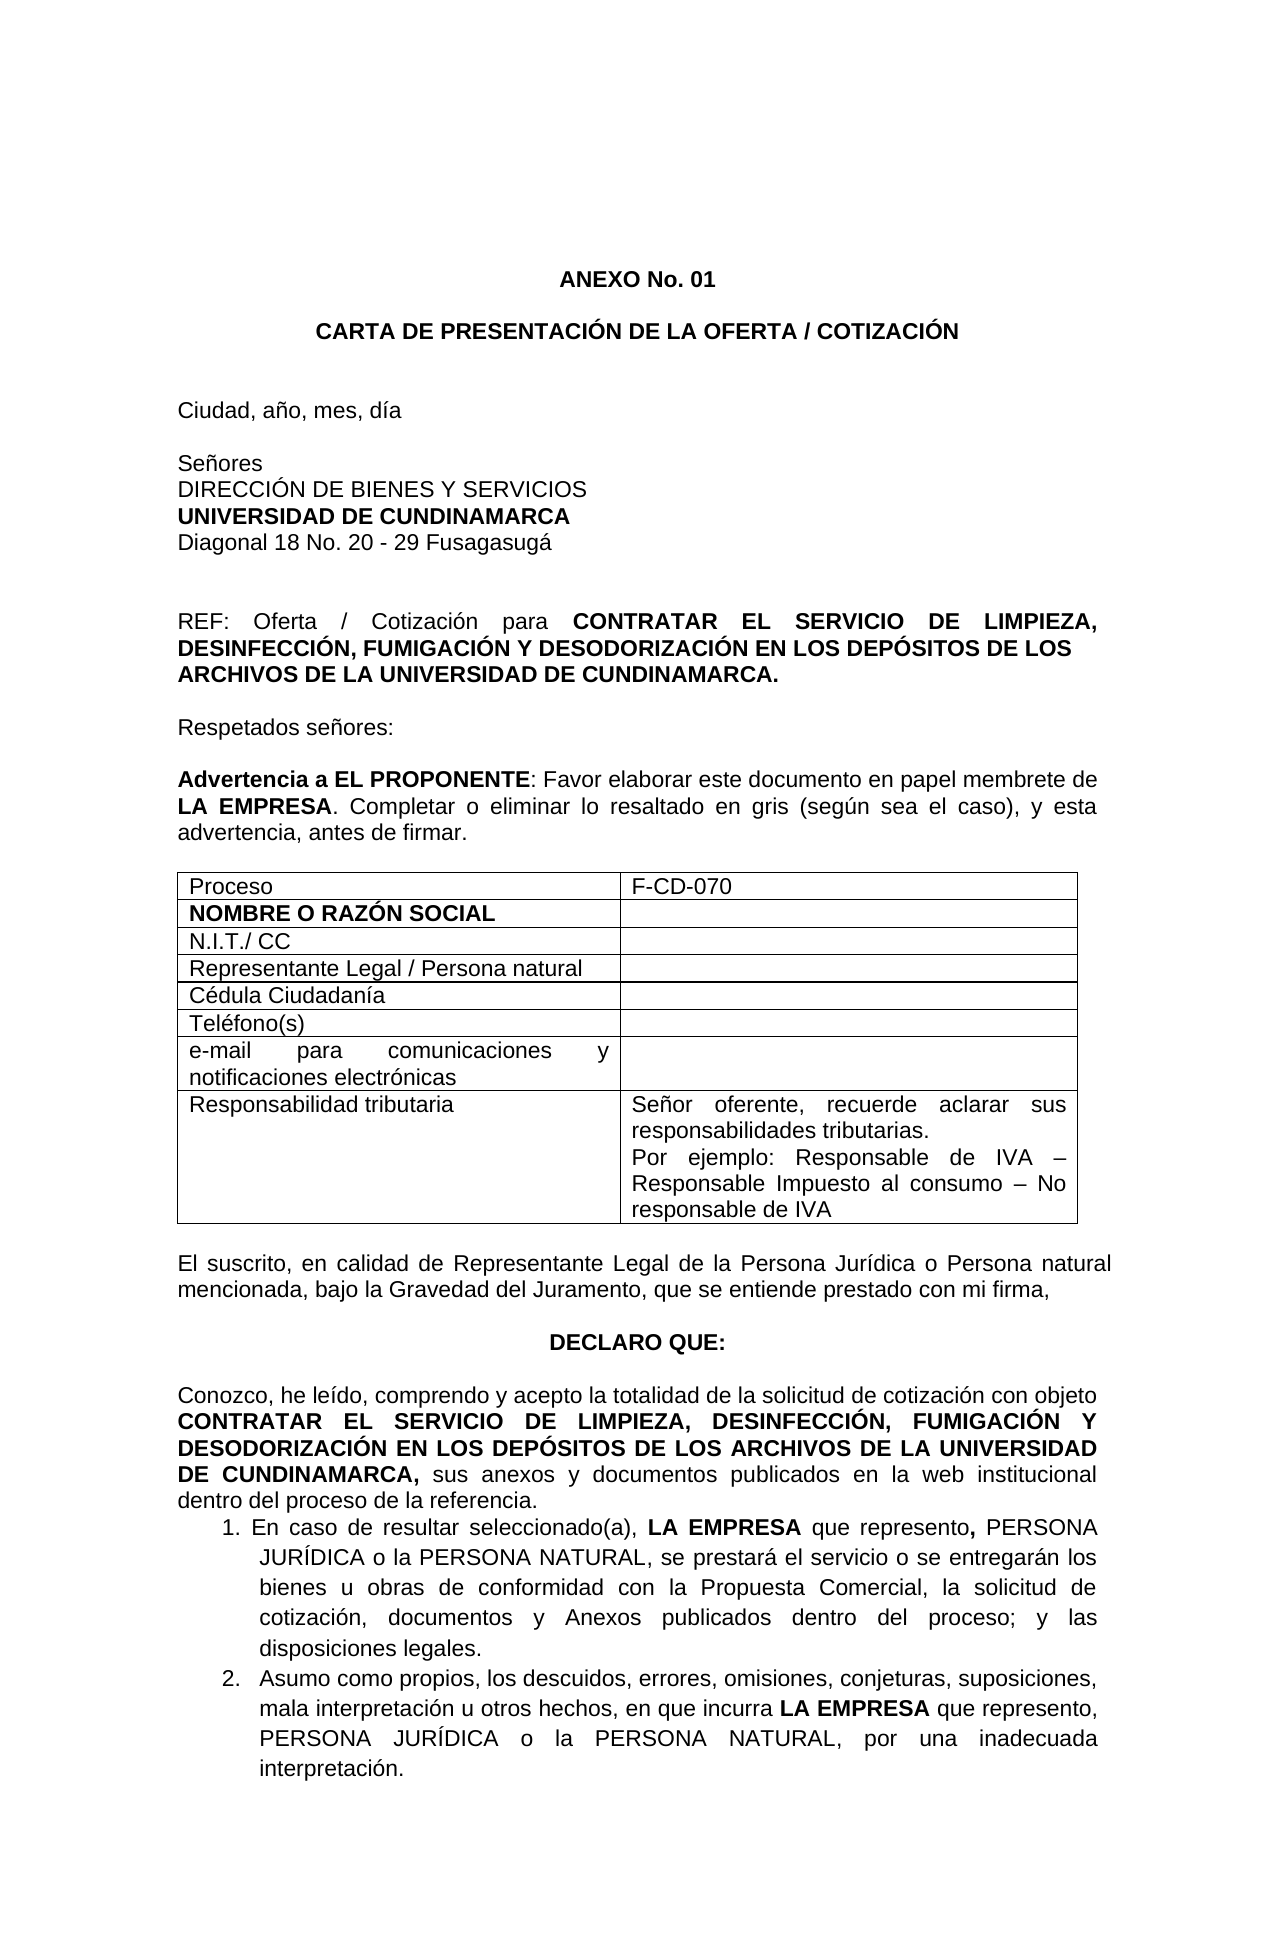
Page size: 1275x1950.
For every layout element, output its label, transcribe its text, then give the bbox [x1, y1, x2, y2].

text Advertencia a EL PROPONENTE: Favor elaborar este documento en papel membrete de LA EMPRESA. Completar o eliminar lo resaltado en gris (según sea el caso), y esta advertencia, antes de firmar. [177, 766, 1098, 845]
text DIRECCIÓN DE BIENES Y SERVICIOS [177, 476, 1098, 503]
text DECLARO QUE: [177, 1329, 1098, 1356]
text Respetados señores: [177, 714, 1098, 740]
text REF: Oferta / Cotización para CONTRATAR EL SERVICIO DE LIMPIEZA, DESINFECCIÓN, FUMIGACIÓN Y DESODORIZACIÓN EN LOS DEPÓSITOS DE LOS [177, 608, 1098, 661]
table_cell e-mail para comunicaciones y notificaciones electrónicas [178, 1037, 620, 1090]
text Señores [177, 450, 1098, 476]
list En caso de resultar seleccionado(a), LA EMPRESA que represento, PERSONA JURÍDICA o la PERSONA NATURAL, se prestará el servicio o se entregarán los bienes u obras de conformidad con la Propuesta Comercial, la solicitud de cotización, documentos y Anexos publicados dentro del proceso; y las disposiciones legales. [222, 1514, 1098, 1661]
text Conozco, he leído, comprendo y acepto la totalidad de la solicitud de cotización con objeto CONTRATAR EL SERVICIO DE LIMPIEZA, DESINFECCIÓN, FUMIGACIÓN Y DESODORIZACIÓN EN LOS DEPÓSITOS DE LOS ARCHIVOS DE LA UNIVERSIDAD DE CUNDINAMARCA, sus anexos y documentos publicados en la web institucional dentro del proceso de la referencia. [177, 1382, 1098, 1514]
table_cell N.I.T./ CC [178, 928, 620, 954]
table_cell [621, 983, 1077, 1009]
table_cell [621, 928, 1077, 954]
table_cell Responsabilidad tributaria [178, 1091, 620, 1223]
text CARTA DE PRESENTACIÓN DE LA OFERTA / COTIZACIÓN [177, 318, 1098, 345]
table_cell Señor oferente, recuerde aclarar sus responsabilidades tributarias. Por ejemplo: Responsable de IVA –Responsable Impuesto al consumo – No responsable de IVA [621, 1091, 1077, 1223]
text ARCHIVOS DE LA UNIVERSIDAD DE CUNDINAMARCA. [177, 661, 1098, 687]
table_cell [621, 900, 1077, 927]
table_cell Representante Legal / Persona natural [178, 955, 620, 981]
table_header F-CD-070 [621, 873, 1077, 899]
table_cell [621, 1037, 1077, 1090]
text Diagonal 18 No. 20 - 29 Fusagasugá [177, 529, 1098, 556]
table_header Proceso [178, 873, 620, 899]
table_cell [621, 1010, 1077, 1036]
text UNIVERSIDAD DE CUNDINAMARCA [177, 503, 1098, 529]
table_cell Teléfono(s) [178, 1010, 620, 1036]
text Ciudad, año, mes, día [177, 397, 1098, 424]
list Asumo como propios, los descuidos, errores, omisiones, conjeturas, suposiciones, mala interpretación u otros hechos, en que incurra LA EMPRESA que represento, PERSONA JURÍDICA o la PERSONA NATURAL, por una inadecuada interpretación. [222, 1665, 1098, 1782]
table_cell NOMBRE O RAZÓN SOCIAL [178, 900, 620, 927]
text El suscrito, en calidad de Representante Legal de la Persona Jurídica o Persona natural mencionada, bajo la Gravedad del Juramento, que se entiende prestado con mi firma, [177, 1250, 1113, 1303]
table_cell Cédula Ciudadanía [178, 983, 620, 1009]
text ANEXO No. 01 [177, 266, 1098, 292]
table_cell [621, 955, 1077, 981]
